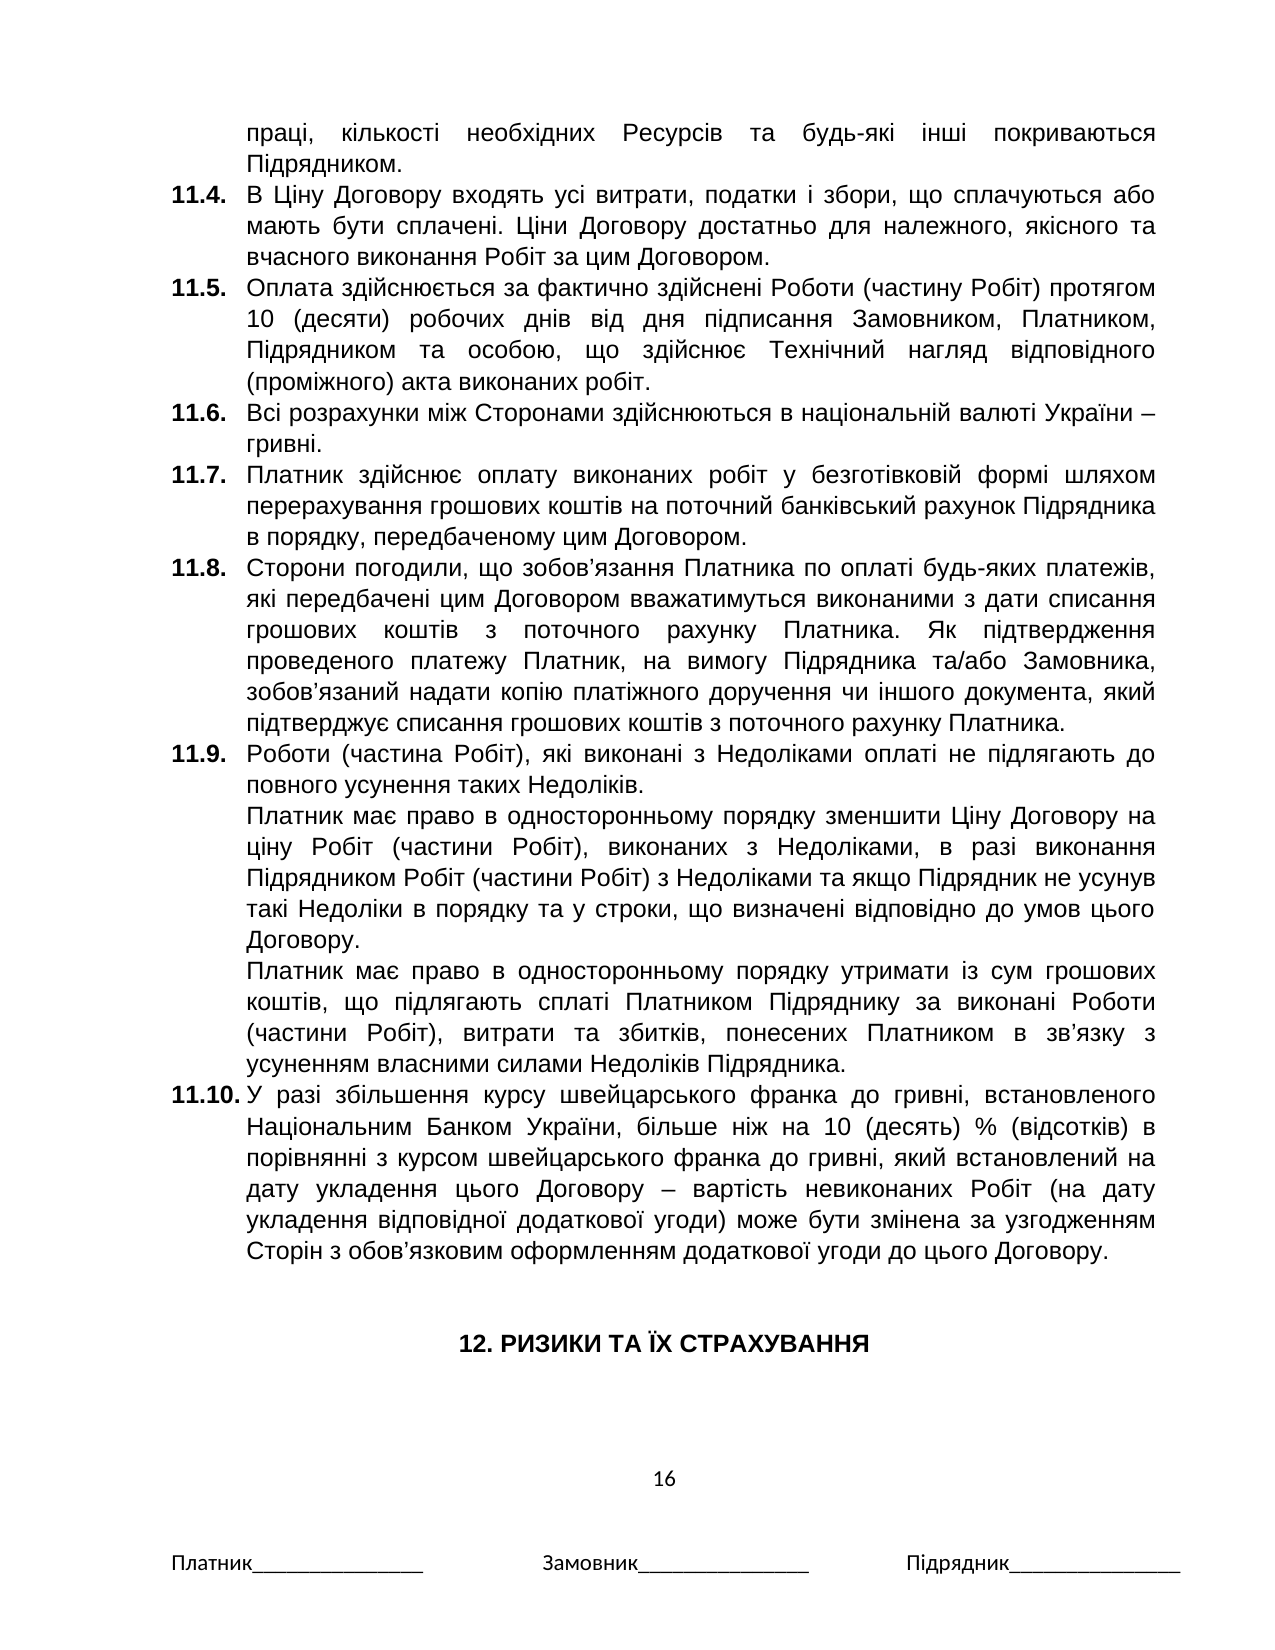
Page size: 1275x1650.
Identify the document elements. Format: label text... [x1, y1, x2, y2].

list В Ціну Договору входять усі витрати, податки і збори, що сплачуються або мають бути сплачені. Ціни Договору достатньо для належного, якісного та вчасного виконання Робіт за цим Договором. [171, 180, 1157, 271]
list Платник має право в односторонньому порядку зменшити Ціну Договору на ціну Робіт (частини Робіт), виконаних з Недоліками, в разі виконання Підрядником Робіт (частини Робіт) з Недоліками та якщо Підрядник не усунув такі Недоліки в порядку та у строки, що визначені відповідно до умов цього Договору. [246, 801, 1157, 954]
list Платник має право в односторонньому порядку утримати із сум грошових коштів, що підлягають сплаті Платником Підряднику за виконані Роботи (частини Робіт), витрати та збитків, понесених Платником в зв’язку з усуненням власними силами Недоліків Підрядника. [246, 956, 1157, 1078]
list Роботи (частина Робіт), які виконані з Недоліками оплаті не підлягають до повного усунення таких Недоліків. [171, 739, 1157, 799]
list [171, 118, 1157, 178]
list У разі збільшення курсу швейцарського франка до гривні, встановленого Національним Банком України, більше ніж на 10 (десять) % (відсотків) в порівнянні з курсом швейцарського франка до гривні, який встановлений на дату укладення цього Договору – вартість невиконаних Робіт (на дату укладення відповідної додаткової угоди) може бути змінена за узгодженням Сторін з обов’язковим оформленням додаткової угоди до цього Договору. [171, 1080, 1157, 1264]
list Оплата здійснюється за фактично здійснені Роботи (частину Робіт) протягом 10 (десяти) робочих днів від дня підписання Замовником, Платником, Підрядником та особою, що здійснює Технічний нагляд відповідного (проміжного) акта виконаних робіт. [171, 273, 1157, 395]
list РИЗИКИ ТА ЇХ СТРАХУВАННЯ [171, 1329, 1157, 1357]
list Всі розрахунки між Сторонами здійснюються в національній валюті України – гривні. [171, 397, 1157, 457]
list Сторони погодили, що зобов’язання Платника по оплаті будь-яких платежів, які передбачені цим Договором вважатимуться виконаними з дати списання грошових коштів з поточного рахунку Платника. Як підтвердження проведеного платежу Платник, на вимогу Підрядника та/або Замовника, зобов’язаний надати копію платіжного доручення чи іншого документа, який підтверджує списання грошових коштів з поточного рахунку Платника. [171, 553, 1157, 737]
list Платник здійснює оплату виконаних робіт у безготівковій формі шляхом перерахування грошових коштів на поточний банківський рахунок Підрядника в порядку, передбаченому цим Договором. [171, 459, 1157, 550]
